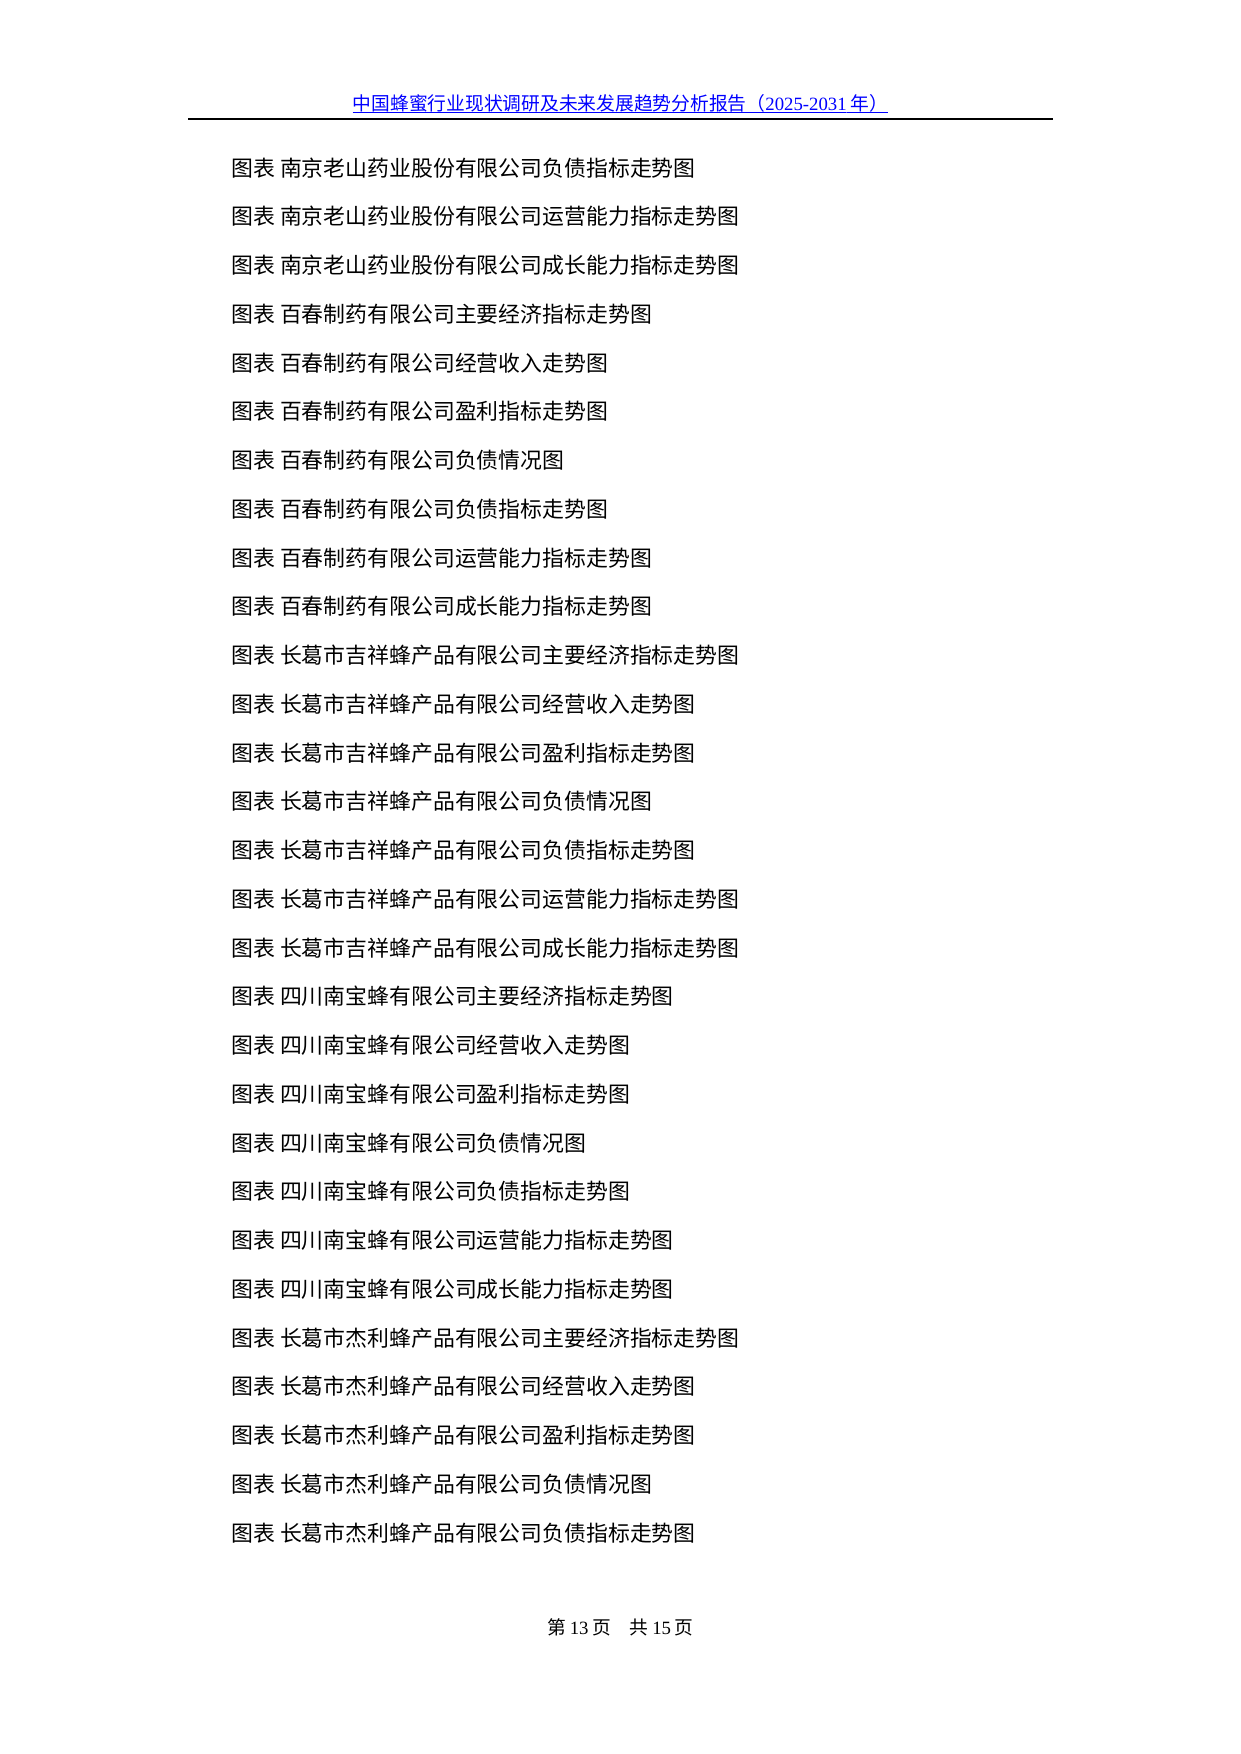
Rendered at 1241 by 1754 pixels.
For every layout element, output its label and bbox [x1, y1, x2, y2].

text [187, 150, 1053, 1548]
